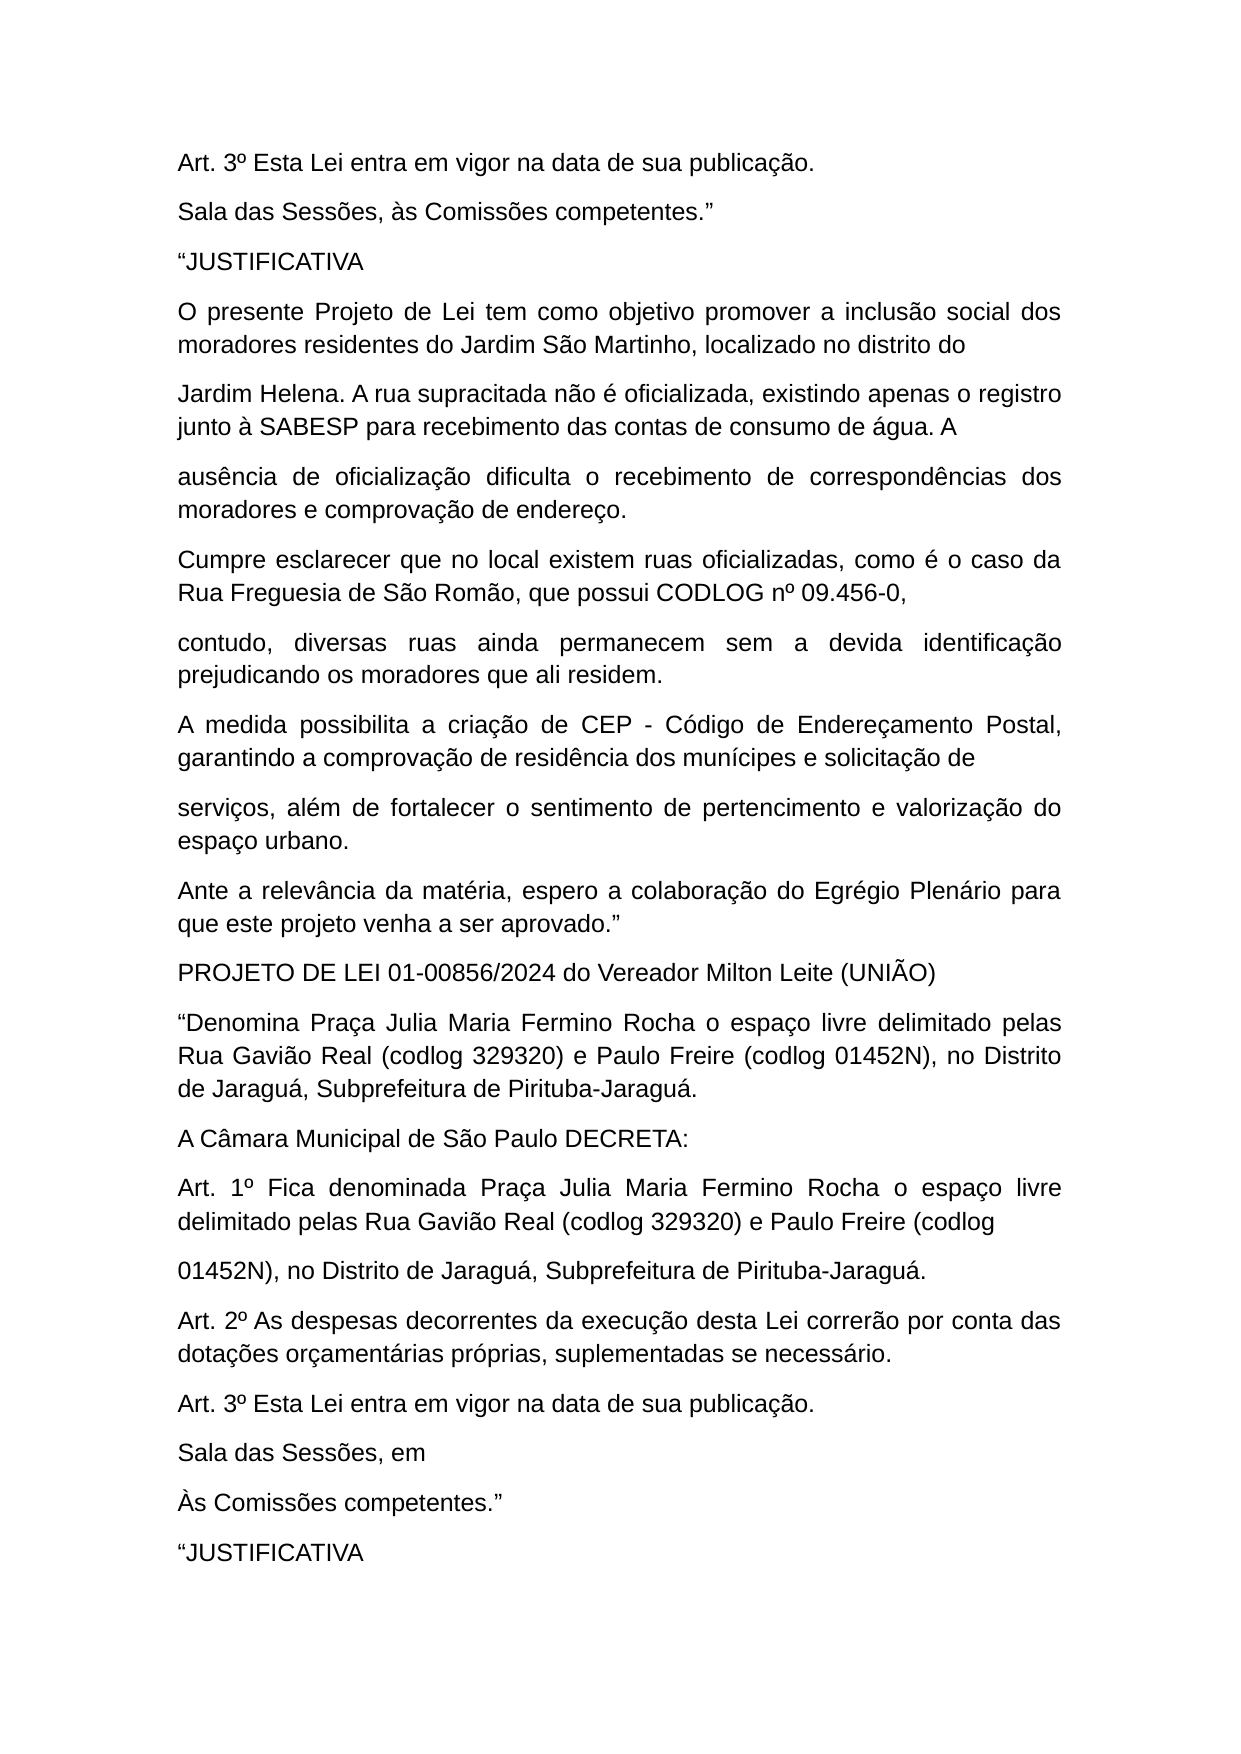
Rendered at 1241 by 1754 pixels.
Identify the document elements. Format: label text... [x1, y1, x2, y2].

text Art. 3º Esta Lei entra em vigor na data de sua publicação. [177, 1388, 1063, 1417]
text ausência de oficialização dificulta o recebimento de correspondências dos moradores e comprovação de endereço. [177, 462, 1063, 524]
text “Denomina Praça Julia Maria Fermino Rocha o espaço livre delimitado pelas Rua Gavião Real (codlog 329320) e Paulo Freire (codlog 01452N), no Distrito de Jaraguá, Subprefeitura de Pirituba-Jaraguá. [177, 1008, 1063, 1103]
text Art. 2º As despesas decorrentes da execução desta Lei correrão por conta das dotações orçamentárias próprias, suplementadas se necessário. [177, 1306, 1063, 1368]
text contudo, diversas ruas ainda permanecem sem a devida identificação prejudicando os moradores que ali residem. [177, 627, 1063, 689]
text 01452N), no Distrito de Jaraguá, Subprefeitura de Pirituba-Jaraguá. [177, 1256, 1063, 1285]
text “JUSTIFICATIVA [177, 1538, 1063, 1566]
text Sala das Sessões, em [177, 1438, 1063, 1467]
text O presente Projeto de Lei tem como objetivo promover a inclusão social dos moradores residentes do Jardim São Martinho, localizado no distrito do [177, 297, 1063, 358]
text Art. 3º Esta Lei entra em vigor na data de sua publicação. [177, 148, 1063, 176]
text A medida possibilita a criação de CEP - Código de Endereçamento Postal, garantindo a comprovação de residência dos munícipes e solicitação de [177, 710, 1063, 772]
text “JUSTIFICATIVA [177, 247, 1063, 276]
text Art. 1º Fica denominada Praça Julia Maria Fermino Rocha o espaço livre delimitado pelas Rua Gavião Real (codlog 329320) e Paulo Freire (codlog [177, 1173, 1063, 1235]
text Sala das Sessões, às Comissões competentes.” [177, 197, 1063, 226]
text Cumpre esclarecer que no local existem ruas oficializadas, como é o caso da Rua Freguesia de São Romão, que possui CODLOG nº 09.456-0, [177, 545, 1063, 607]
text Jardim Helena. A rua supracitada não é oficializada, existindo apenas o registro junto à SABESP para recebimento das contas de consumo de água. A [177, 379, 1063, 441]
text serviços, além de fortalecer o sentimento de pertencimento e valorização do espaço urbano. [177, 793, 1063, 855]
text Ante a relevância da matéria, espero a colaboração do Egrégio Plenário para que este projeto venha a ser aprovado.” [177, 876, 1063, 937]
text Às Comissões competentes.” [177, 1488, 1063, 1517]
text PROJETO DE LEI 01-00856/2024 do Vereador Milton Leite (UNIÃO) [177, 958, 1063, 987]
text A Câmara Municipal de São Paulo DECRETA: [177, 1124, 1063, 1152]
